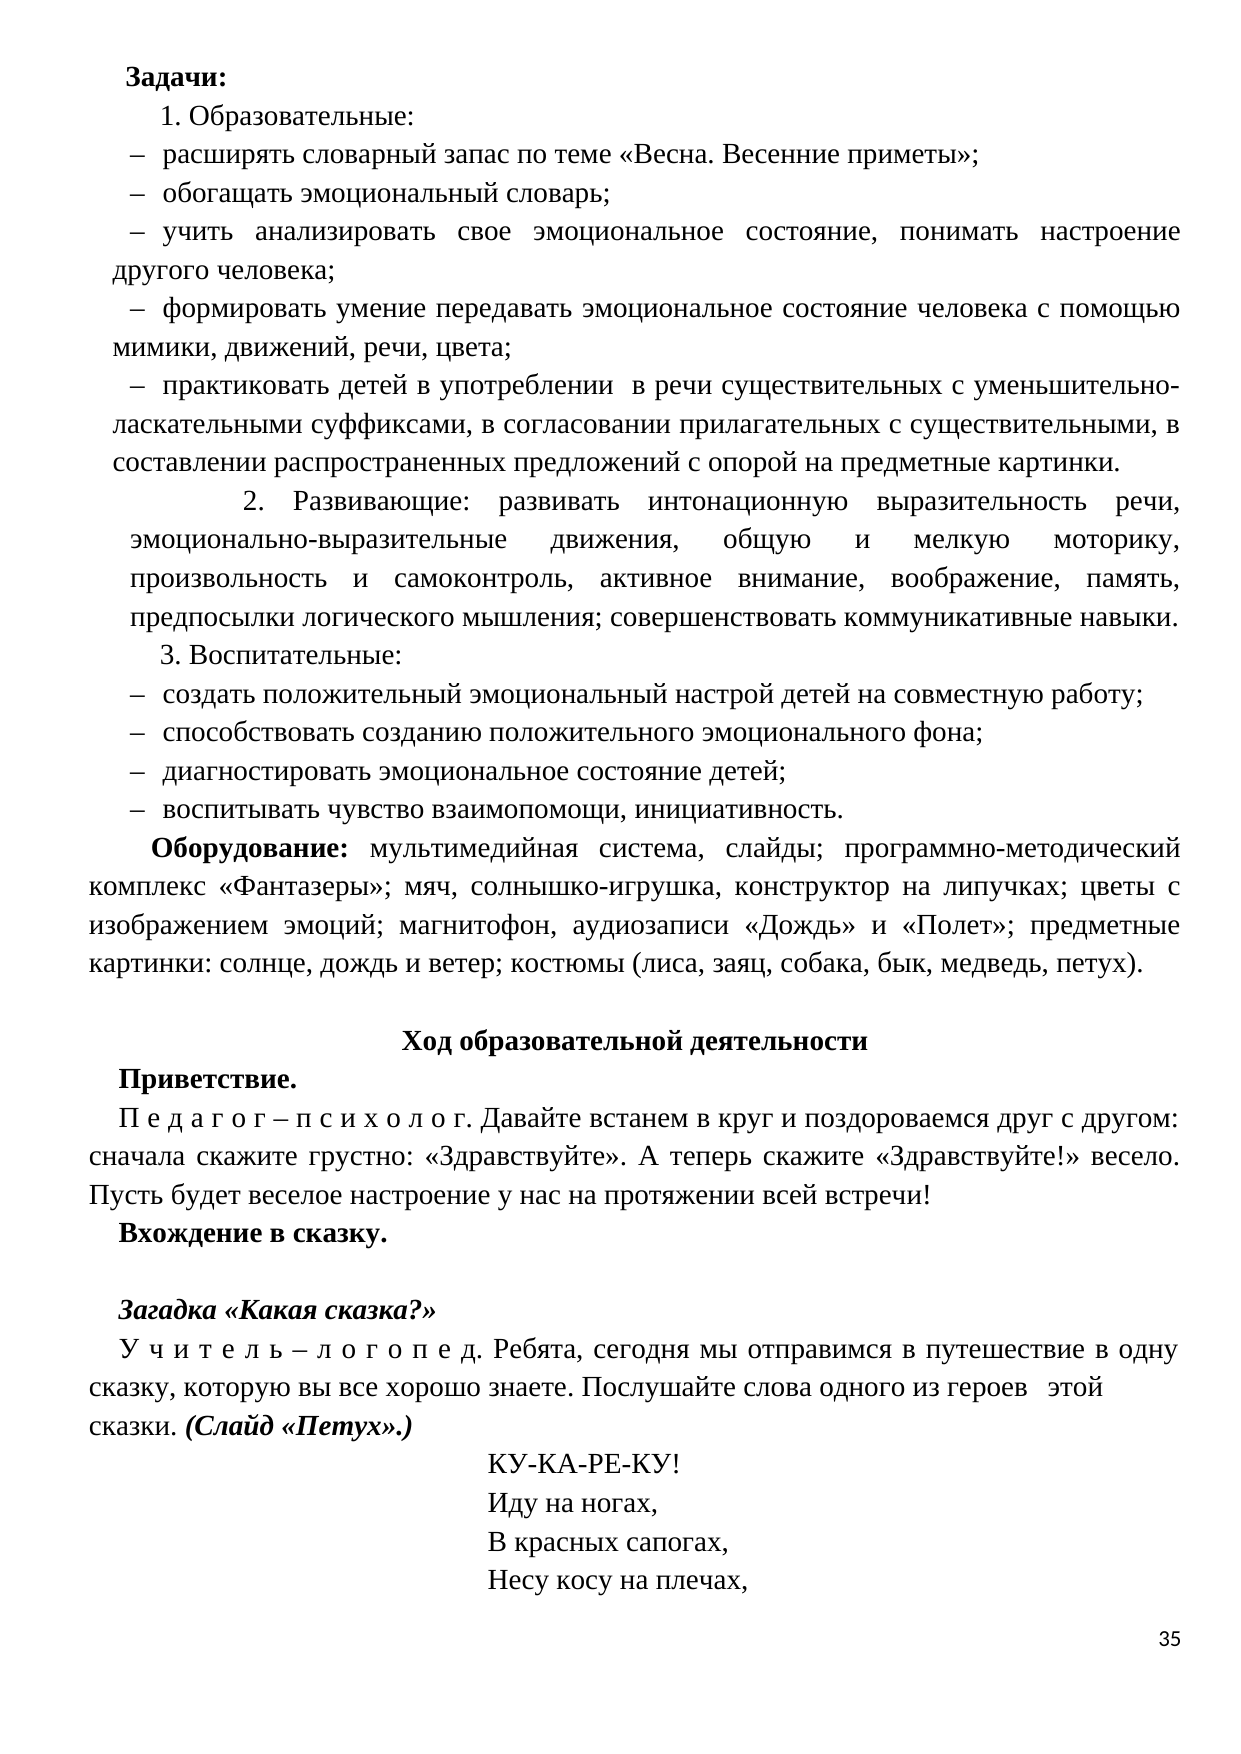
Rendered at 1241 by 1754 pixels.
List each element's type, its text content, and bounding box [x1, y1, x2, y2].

list учить анализировать свое эмоциональное состояние, понимать настроение другого человека; [112, 213, 1181, 285]
list 1. Образовательные: [130, 98, 1181, 131]
text Задачи: [89, 59, 1181, 93]
list воспитывать чувство взаимопомощи, инициативность. [112, 791, 1181, 825]
text П е д а г о г – п с и х о л о г. Давайте встанем в круг и поздороваемся друг с другом: сначала скажите грустно: «Здравствуйте». А теперь скажите «Здравствуйте!» весело. Пусть будет веселое настроение у нас на протяжении всей встречи! [89, 1100, 1181, 1210]
text КУ-КА-РЕ-КУ! [458, 1447, 1181, 1480]
text У ч и т е л ь – л о г о п е д. Ребята, сегодня мы отправимся в путешествие в одну сказку, которую вы все хорошо знаете. Послушайте слова одного из героев этой сказки. (Слайд «Петух».) [89, 1331, 1181, 1442]
text В красных сапогах, [458, 1524, 1181, 1557]
list расширять словарный запас по теме «Весна. Весенние приметы»; [112, 136, 1181, 170]
text Приветствие. [89, 1061, 1181, 1095]
list создать положительный эмоциональный настрой детей на совместную работу; [112, 676, 1181, 709]
list диагностировать эмоциональное состояние детей; [112, 753, 1181, 786]
list обогащать эмоциональный словарь; [112, 175, 1181, 208]
list способствовать созданию положительного эмоционального фона; [112, 714, 1181, 748]
text Вхождение в сказку. [89, 1215, 1181, 1249]
list 3. Воспитательные: [130, 637, 1181, 671]
list практиковать детей в употреблении в речи существительных с уменьшительно-ласкательными суффиксами, в согласовании прилагательных с существительными, в составлении распространенных предложений с опорой на предметные картинки. [112, 367, 1181, 478]
list формировать умение передавать эмоциональное состояние человека с помощью мимики, движений, речи, цвета; [112, 290, 1181, 362]
text Несу косу на плечах, [458, 1562, 1181, 1596]
text Ход образовательной деятельности [89, 1023, 1181, 1056]
list 2. Развивающие: развивать интонационную выразительность речи, эмоционально-выразительные движения, общую и мелкую моторику, произвольность и самоконтроль, активное внимание, воображение, память, предпосылки логического мышления; совершенствовать коммуникативные навыки. [130, 483, 1181, 632]
text Оборудование: мультимедийная система, слайды; программно-методический комплекс «Фантазеры»; мяч, солнышко-игрушка, конструктор на липучках; цветы с изображением эмоций; магнитофон, аудиозаписи «Дождь» и «Полет»; предметные картинки: солнце, дождь и ветер; костюмы (лиса, заяц, собака, бык, медведь, петух). [59, 830, 1181, 979]
text Загадка «Какая сказка?» [89, 1292, 1181, 1326]
text Иду на ногах, [458, 1485, 1181, 1519]
